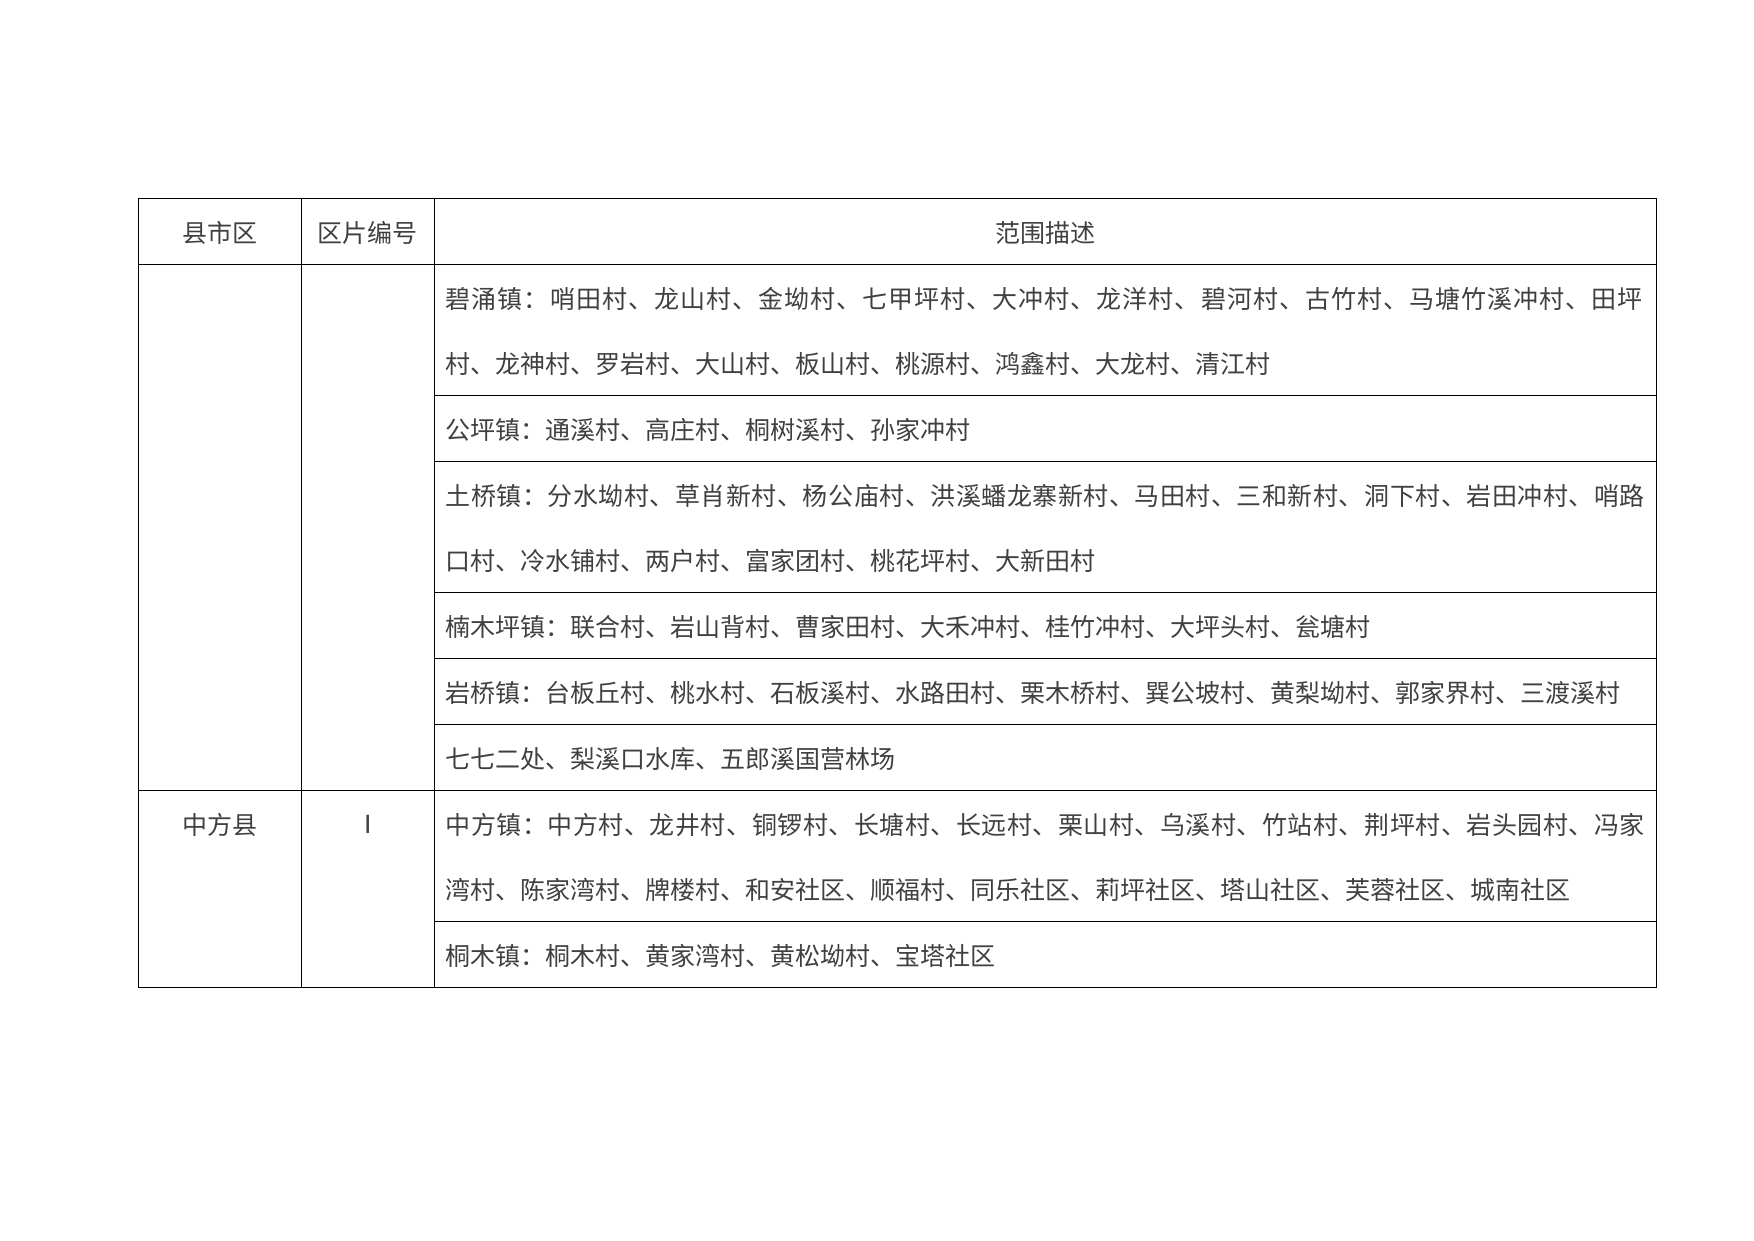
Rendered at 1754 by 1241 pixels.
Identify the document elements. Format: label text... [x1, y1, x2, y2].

table_cell 七七二处、梨溪口水库、五郎溪国营林场 [435, 725, 1656, 790]
table_cell 岩桥镇：台板丘村、桃水村、石板溪村、水路田村、栗木桥村、巽公坡村、黄梨坳村、郭家界村、三渡溪村 [435, 659, 1656, 724]
table_cell 中方镇：中方村、龙井村、铜锣村、长塘村、长远村、栗山村、乌溪村、竹站村、荆坪村、岩头园村、冯家湾村、陈家湾村、牌楼村、和安社区、顺福村、同乐社区、莉坪社区、塔山社区、芙蓉社区、城南社区 [435, 791, 1656, 921]
table_cell 中方县 [139, 791, 301, 987]
table_cell 碧涌镇：哨田村、龙山村、金坳村、七甲坪村、大冲村、龙洋村、碧河村、古竹村、马塘竹溪冲村、田坪村、龙神村、罗岩村、大山村、板山村、桃源村、鸿鑫村、大龙村、清江村 [435, 265, 1656, 395]
table_header 范围描述 [435, 199, 1656, 264]
table_cell 桐木镇：桐木村、黄家湾村、黄松坳村、宝塔社区 [435, 922, 1656, 987]
table_cell Ⅰ [302, 791, 434, 987]
table_cell 楠木坪镇：联合村、岩山背村、曹家田村、大禾冲村、桂竹冲村、大坪头村、瓮塘村 [435, 593, 1656, 658]
table_header 县市区 [139, 199, 301, 264]
table_cell 公坪镇：通溪村、高庄村、桐树溪村、孙家冲村 [435, 396, 1656, 461]
table_header 区片编号 [302, 199, 434, 264]
table_cell 土桥镇：分水坳村、草肖新村、杨公庙村、洪溪蟠龙寨新村、马田村、三和新村、洞下村、岩田冲村、哨路口村、冷水铺村、两户村、富家团村、桃花坪村、大新田村 [435, 462, 1656, 592]
